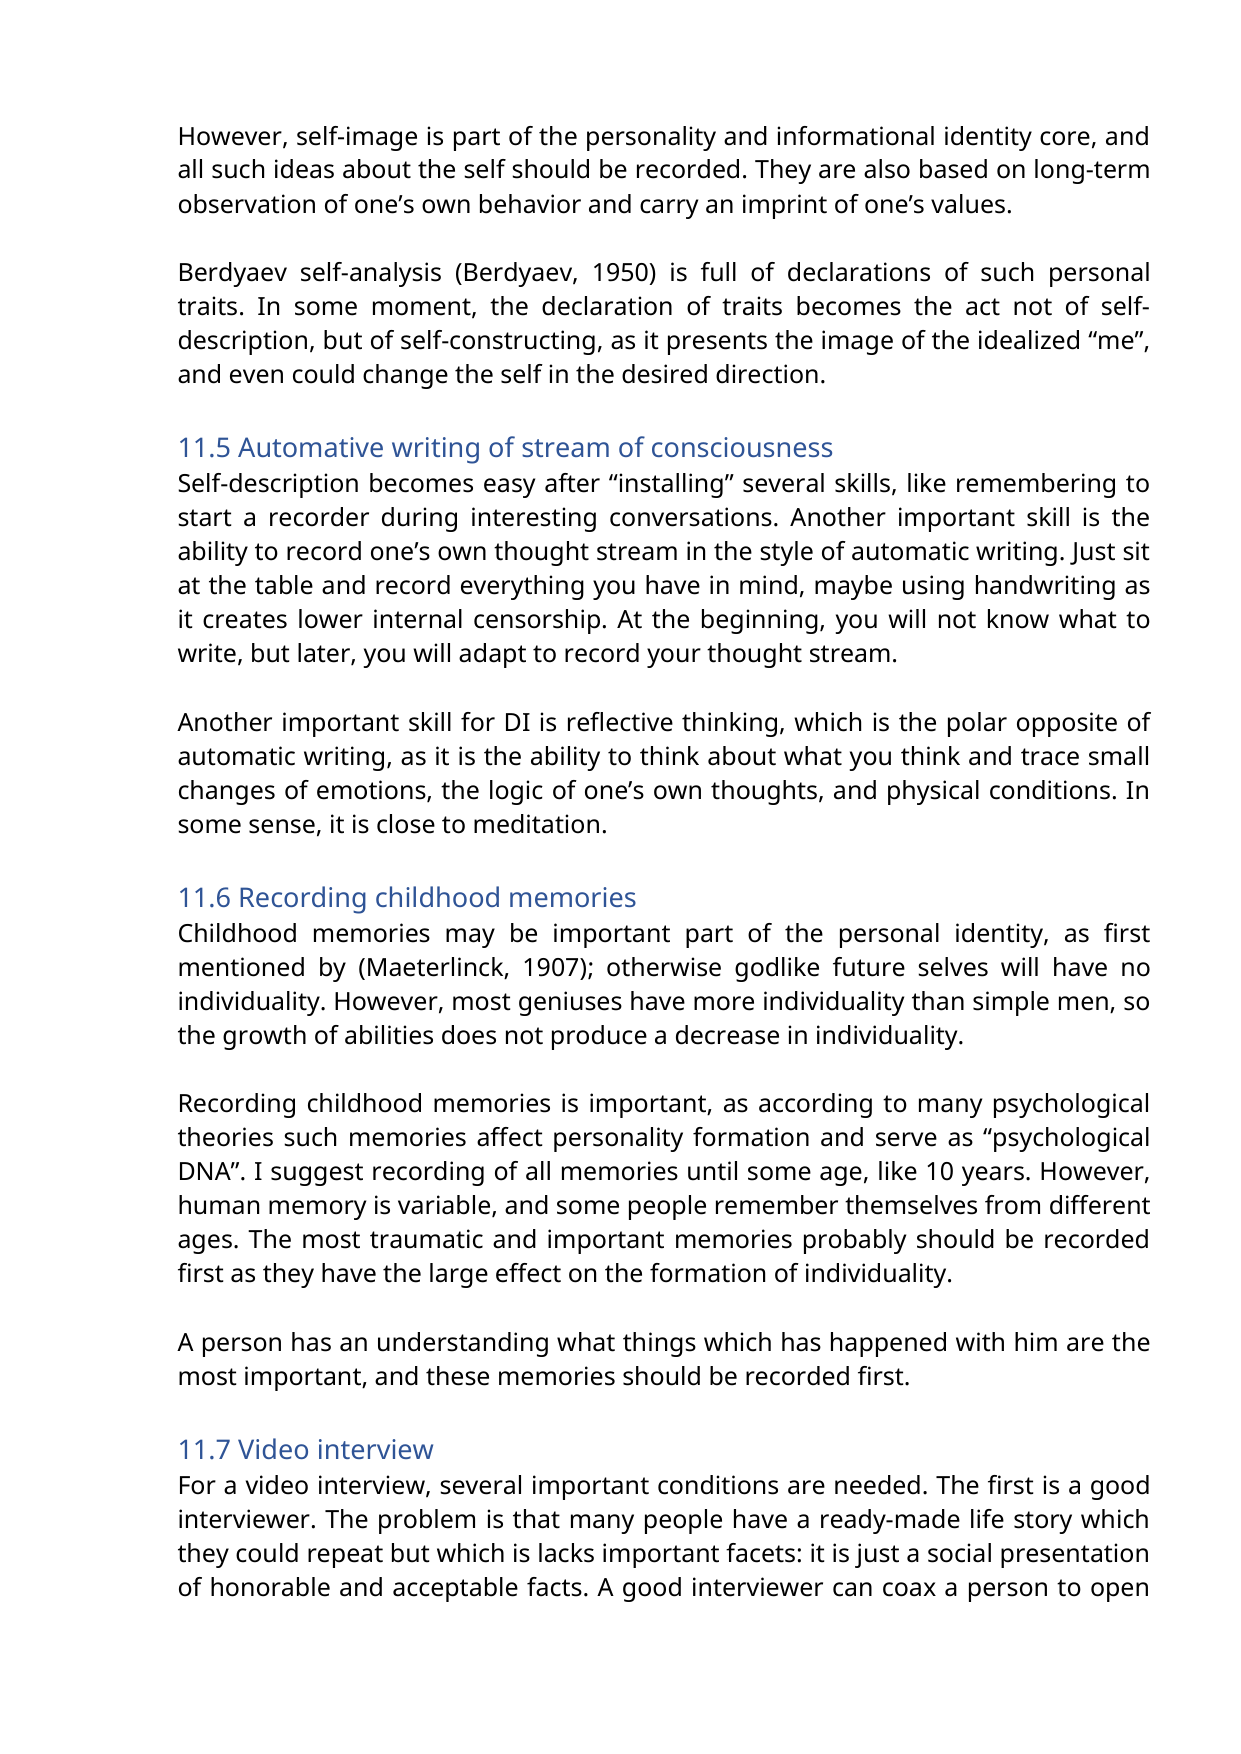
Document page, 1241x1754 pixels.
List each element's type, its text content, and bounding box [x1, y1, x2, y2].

text Childhood memories may be important part of the personal identity, as first mentioned by (Maeterlinck, 1907); otherwise godlike future selves will have no individuality. However, most geniuses have more individuality than simple men, so the growth of abilities does not produce a decrease in individuality. [177, 916, 1152, 1052]
subtitle 11.5 Automative writing of stream of consciousness [177, 429, 1152, 466]
text Self-description becomes easy after “installing” several skills, like remembering to start a recorder during interesting conversations. Another important skill is the ability to record one’s own thought stream in the style of automatic writing. Just sit at the table and record everything you have in mind, maybe using handwriting as it creates lower internal censorship. At the beginning, you will not know what to write, but later, you will adapt to record your thought stream. [177, 466, 1152, 670]
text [177, 1467, 1152, 1604]
subtitle 11.7 Video interview [177, 1431, 1152, 1467]
text Berdyaev self-analysis (Berdyaev, 1950) is full of declarations of such personal traits. In some moment, the declaration of traits becomes the act not of self-description, but of self-constructing, as it presents the image of the idealized “me”, and even could change the self in the desired direction. [177, 254, 1152, 391]
text A person has an understanding what things which has happened with him are the most important, and these memories should be recorded first. [177, 1324, 1152, 1392]
text Recording childhood memories is important, as according to many psychological theories such memories affect personality formation and serve as “psychological DNA”. I suggest recording of all memories until some age, like 10 years. However, human memory is variable, and some people remember themselves from different ages. The most traumatic and important memories probably should be recorded first as they have the large effect on the formation of individuality. [177, 1086, 1152, 1290]
subtitle 11.6 Recording childhood memories [177, 879, 1152, 916]
text Another important skill for DI is reflective thinking, which is the polar opposite of automatic writing, as it is the ability to think about what you think and trace small changes of emotions, the logic of one’s own thoughts, and physical conditions. In some sense, it is close to meditation. [177, 704, 1152, 840]
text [177, 118, 1152, 220]
